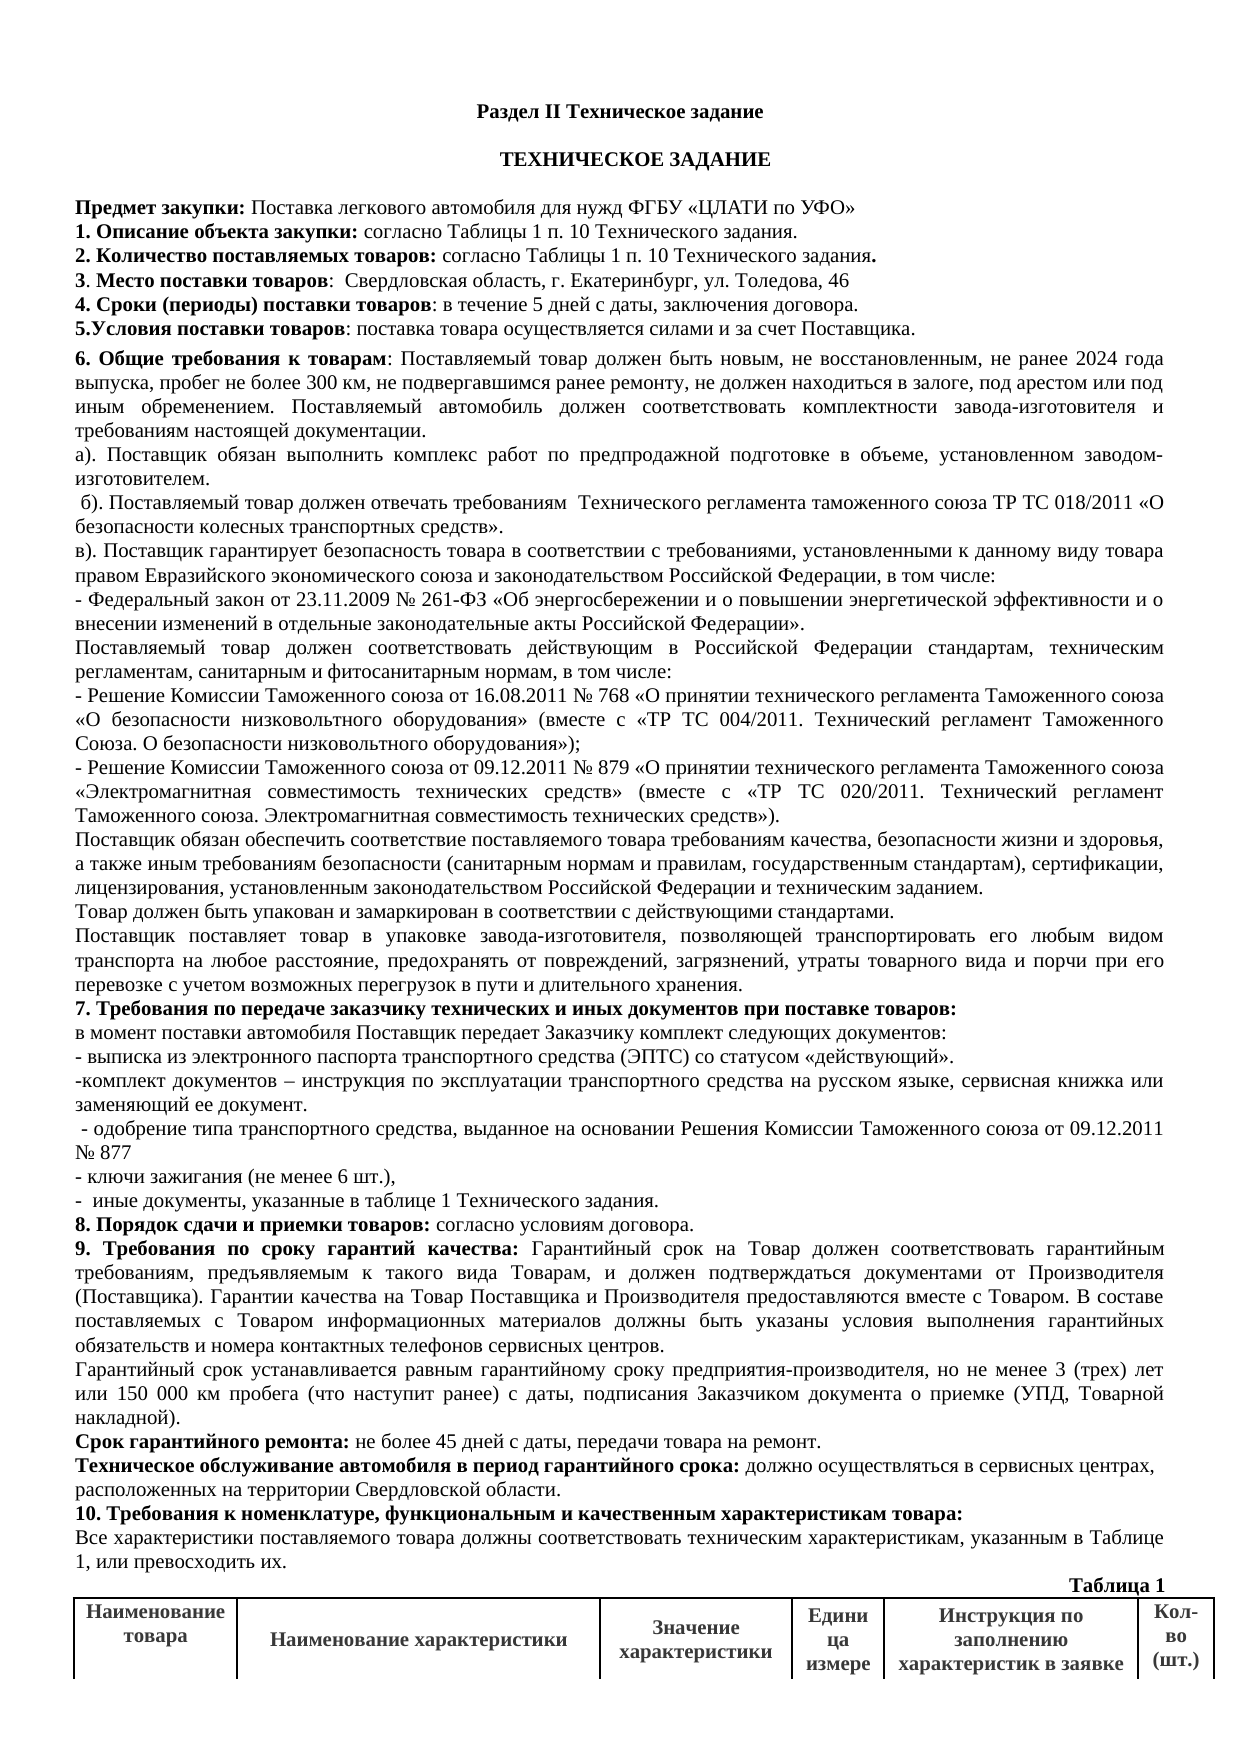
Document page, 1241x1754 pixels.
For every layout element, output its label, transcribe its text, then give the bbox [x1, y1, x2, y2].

text 3. Место поставки товаров: Свердловская область, г. Екатеринбург, ул. Толедова, 46 [75, 267, 1165, 292]
text 5.Условия поставки товаров: поставка товара осуществляется силами и за счет Поставщика. [75, 316, 1165, 340]
text Раздел II Техническое задание [75, 99, 1165, 123]
text б). Поставляемый товар должен отвечать требованиям Технического регламента таможенного союза ТР ТС 018/2011 «О безопасности колесных транспортных средств». [75, 490, 1165, 538]
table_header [793, 1599, 883, 1679]
text - Федеральный закон от 23.11.2009 № 261-ФЗ «Об энергосбережении и о повышении энергетической эффективности и о внесении изменений в отдельные законодательные акты Российской Федерации». [75, 587, 1165, 635]
text Техническое обслуживание автомобиля в период гарантийного срока: должно осуществляться в сервисных центрах, расположенных на территории Свердловской области. [75, 1453, 1165, 1501]
text Предмет закупки: Поставка легкового автомобиля для нужд ФГБУ «ЦЛАТИ по УФО» [75, 195, 1165, 219]
text - одобрение типа транспортного средства, выданное на основании Решения Комиссии Таможенного союза от 09.12.2011 № 877 [75, 1116, 1165, 1164]
text Гарантийный срок устанавливается равным гарантийному сроку предприятия-производителя, но не менее 3 (трех) лет или 150 000 км пробега (что наступит ранее) с даты, подписания Заказчиком документа о приемке (УПД, Товарной накладной). [75, 1357, 1165, 1429]
text -комплект документов – инструкция по эксплуатации транспортного средства на русском языке, сервисная книжка или заменяющий ее документ. [75, 1068, 1165, 1116]
text - Решение Комиссии Таможенного союза от 16.08.2011 № 768 «О принятии технического регламента Таможенного союза «О безопасности низковольтного оборудования» (вместе с «ТР ТС 004/2011. Технический регламент Таможенного Союза. О безопасности низковольтного оборудования»); [75, 683, 1165, 755]
text - Решение Комиссии Таможенного союза от 09.12.2011 № 879 «О принятии технического регламента Таможенного союза «Электромагнитная совместимость технических средств» (вместе с «ТР ТС 020/2011. Технический регламент Таможенного союза. Электромагнитная совместимость технических средств»). [75, 755, 1165, 827]
text 1. Описание объекта закупки: согласно Таблицы 1 п. 10 Технического задания. [75, 219, 1165, 243]
table_header Наименование товара [75, 1599, 236, 1679]
text 10. Требования к номенклатуре, функциональным и качественным характеристикам товара: [75, 1501, 1165, 1525]
text 8. Порядок сдачи и приемки товаров: согласно условиям договора. [75, 1212, 1165, 1236]
text ТЕХНИЧЕСКОЕ ЗАДАНИЕ [75, 147, 1196, 171]
text в момент поставки автомобиля Поставщик передает Заказчику комплект следующих документов: [75, 1020, 1165, 1044]
text в). Поставщик гарантирует безопасность товара в соответствии с требованиями, установленными к данному виду товара правом Евразийского экономического союза и законодательством Российской Федерации, в том числе: [75, 538, 1165, 587]
text 7. Требования по передаче заказчику технических и иных документов при поставке товаров: [75, 996, 1165, 1020]
text - иные документы, указанные в таблице 1 Технического задания. [75, 1188, 1165, 1212]
table_header Кол-во (шт.) [1139, 1599, 1213, 1679]
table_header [601, 1599, 791, 1679]
text Поставщик обязан обеспечить соответствие поставляемого товара требованиям качества, безопасности жизни и здоровья, а также иным требованиям безопасности (санитарным нормам и правилам, государственным стандартам), сертификации, лицензирования, установленным законодательством Российской Федерации и техническим заданием. [75, 827, 1165, 899]
text - ключи зажигания (не менее 6 шт.), [75, 1164, 1165, 1188]
text а). Поставщик обязан выполнить комплекс работ по предпродажной подготовке в объеме, установленном заводом-изготовителем. [75, 442, 1165, 490]
text Товар должен быть упакован и замаркирован в соответствии с действующими стандартами. [75, 899, 1165, 923]
text - выписка из электронного паспорта транспортного средства (ЭПТС) со статусом «действующий». [75, 1044, 1165, 1068]
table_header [238, 1599, 599, 1679]
text 9. Требования по сроку гарантий качества: Гарантийный срок на Товар должен соответствовать гарантийным требованиям, предъявляемым к такого вида Товарам, и должен подтверждаться документами от Производителя (Поставщика). Гарантии качества на Товар Поставщика и Производителя предоставляются вместе с Товаром. В составе поставляемых с Товаром информационных материалов должны быть указаны условия выполнения гарантийных обязательств и номера контактных телефонов сервисных центров. [75, 1236, 1165, 1357]
text 2. Количество поставляемых товаров: согласно Таблицы 1 п. 10 Технического задания. [75, 243, 1165, 267]
text Срок гарантийного ремонта: не более 45 дней с даты, передачи товара на ремонт. [75, 1429, 1165, 1453]
text 4. Сроки (периоды) поставки товаров: в течение 5 дней с даты, заключения договора. [75, 292, 1165, 316]
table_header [885, 1599, 1137, 1679]
text Все характеристики поставляемого товара должны соответствовать техническим характеристикам, указанным в Таблице 1, или превосходить их. [75, 1525, 1165, 1573]
text Поставляемый товар должен соответствовать действующим в Российской Федерации стандартам, техническим регламентам, санитарным и фитосанитарным нормам, в том числе: [75, 635, 1165, 683]
text Поставщик поставляет товар в упаковке завода-изготовителя, позволяющей транспортировать его любым видом транспорта на любое расстояние, предохранять от повреждений, загрязнений, утраты товарного вида и порчи при его перевозке с учетом возможных перегрузок в пути и длительного хранения. [75, 923, 1165, 996]
text 6. Общие требования к товарам: Поставляемый товар должен быть новым, не восстановленным, не ранее 2024 года выпуска, пробег не более 300 км, не подвергавшимся ранее ремонту, не должен находиться в залоге, под арестом или под иным обременением. Поставляемый автомобиль должен соответствовать комплектности завода-изготовителя и требованиям настоящей документации. [75, 346, 1165, 442]
text Таблица 1 [75, 1573, 1165, 1597]
